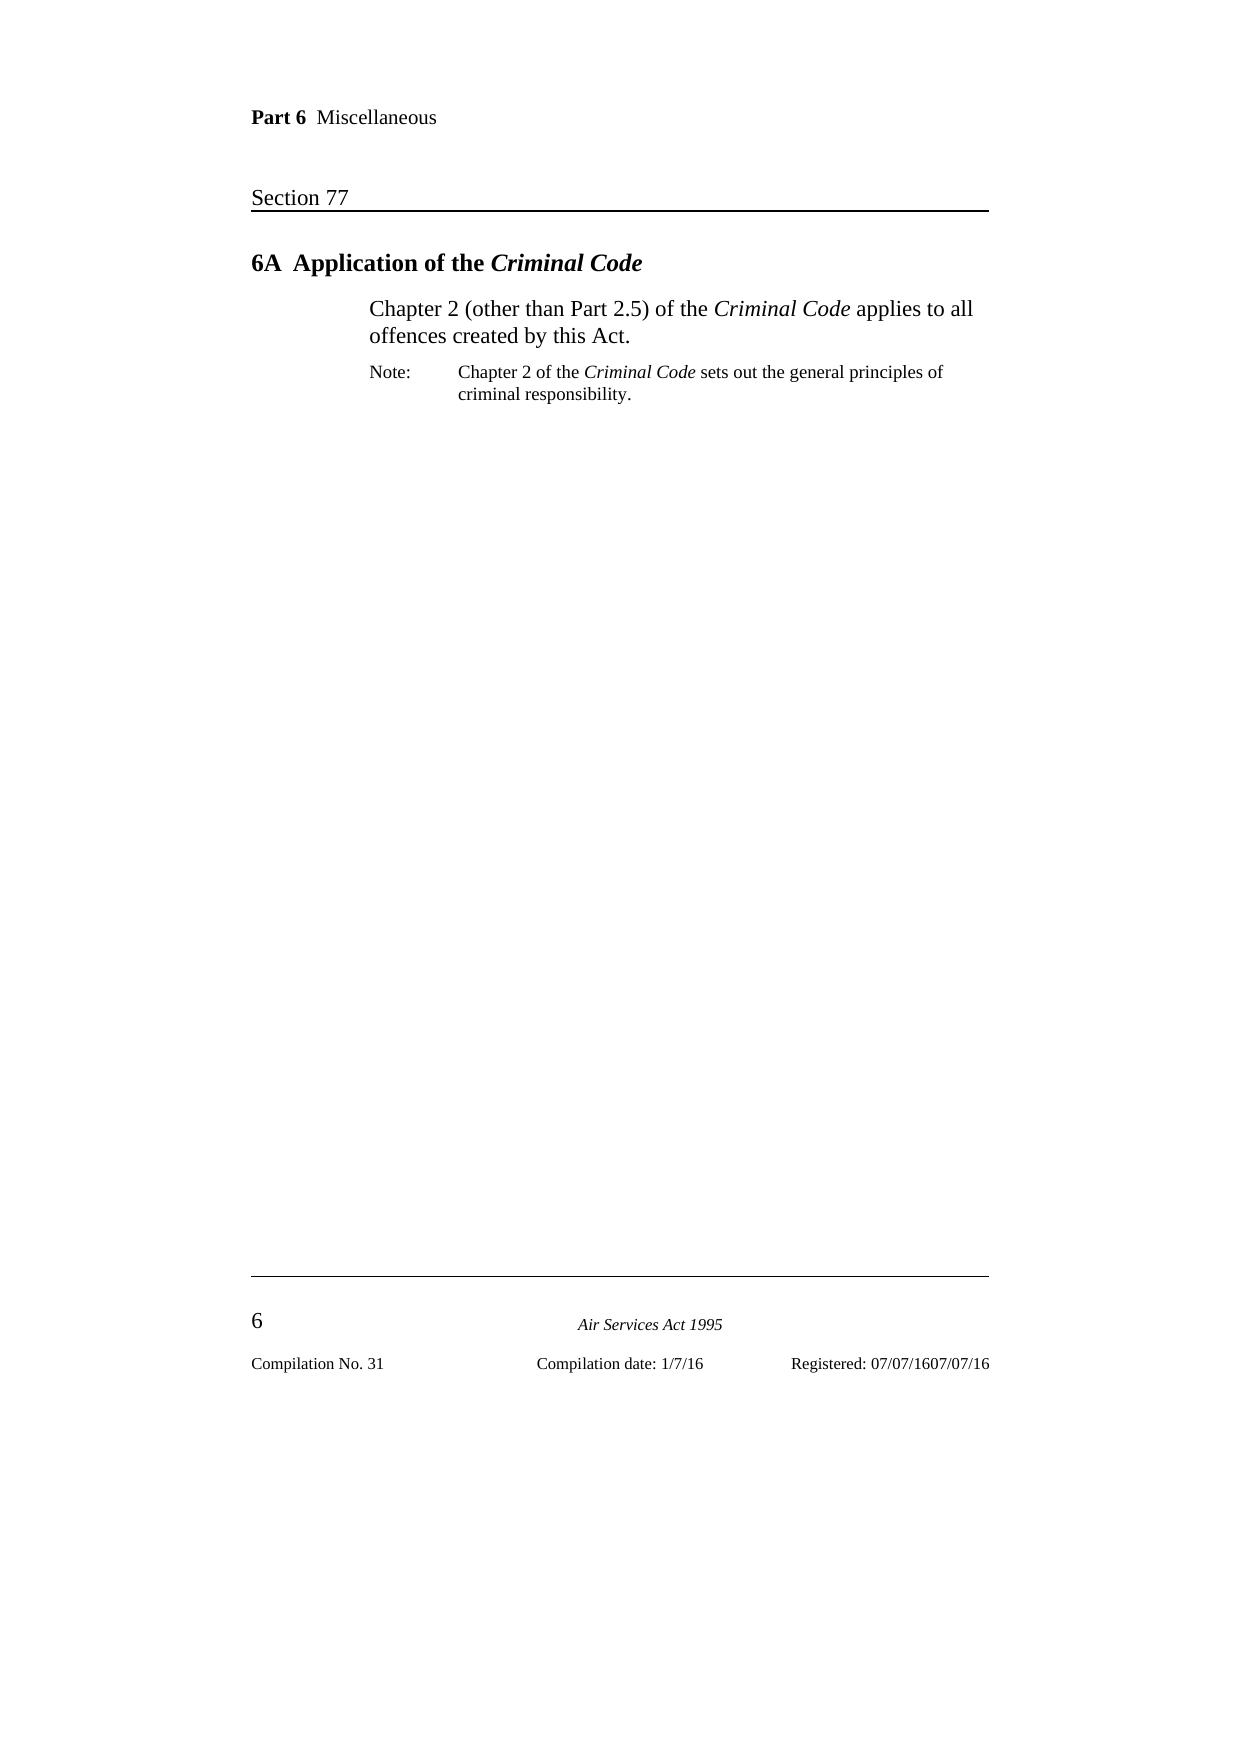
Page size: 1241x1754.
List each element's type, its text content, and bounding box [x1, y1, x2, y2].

text Note: Chapter 2 of the Criminal Code sets out the general principles of criminal responsibility. [369, 361, 989, 404]
text Chapter 2 (other than Part 2.5) of the Criminal Code applies to all offences created by this Act. [251, 296, 989, 348]
text 6A Application of the Criminal Code [251, 248, 989, 277]
